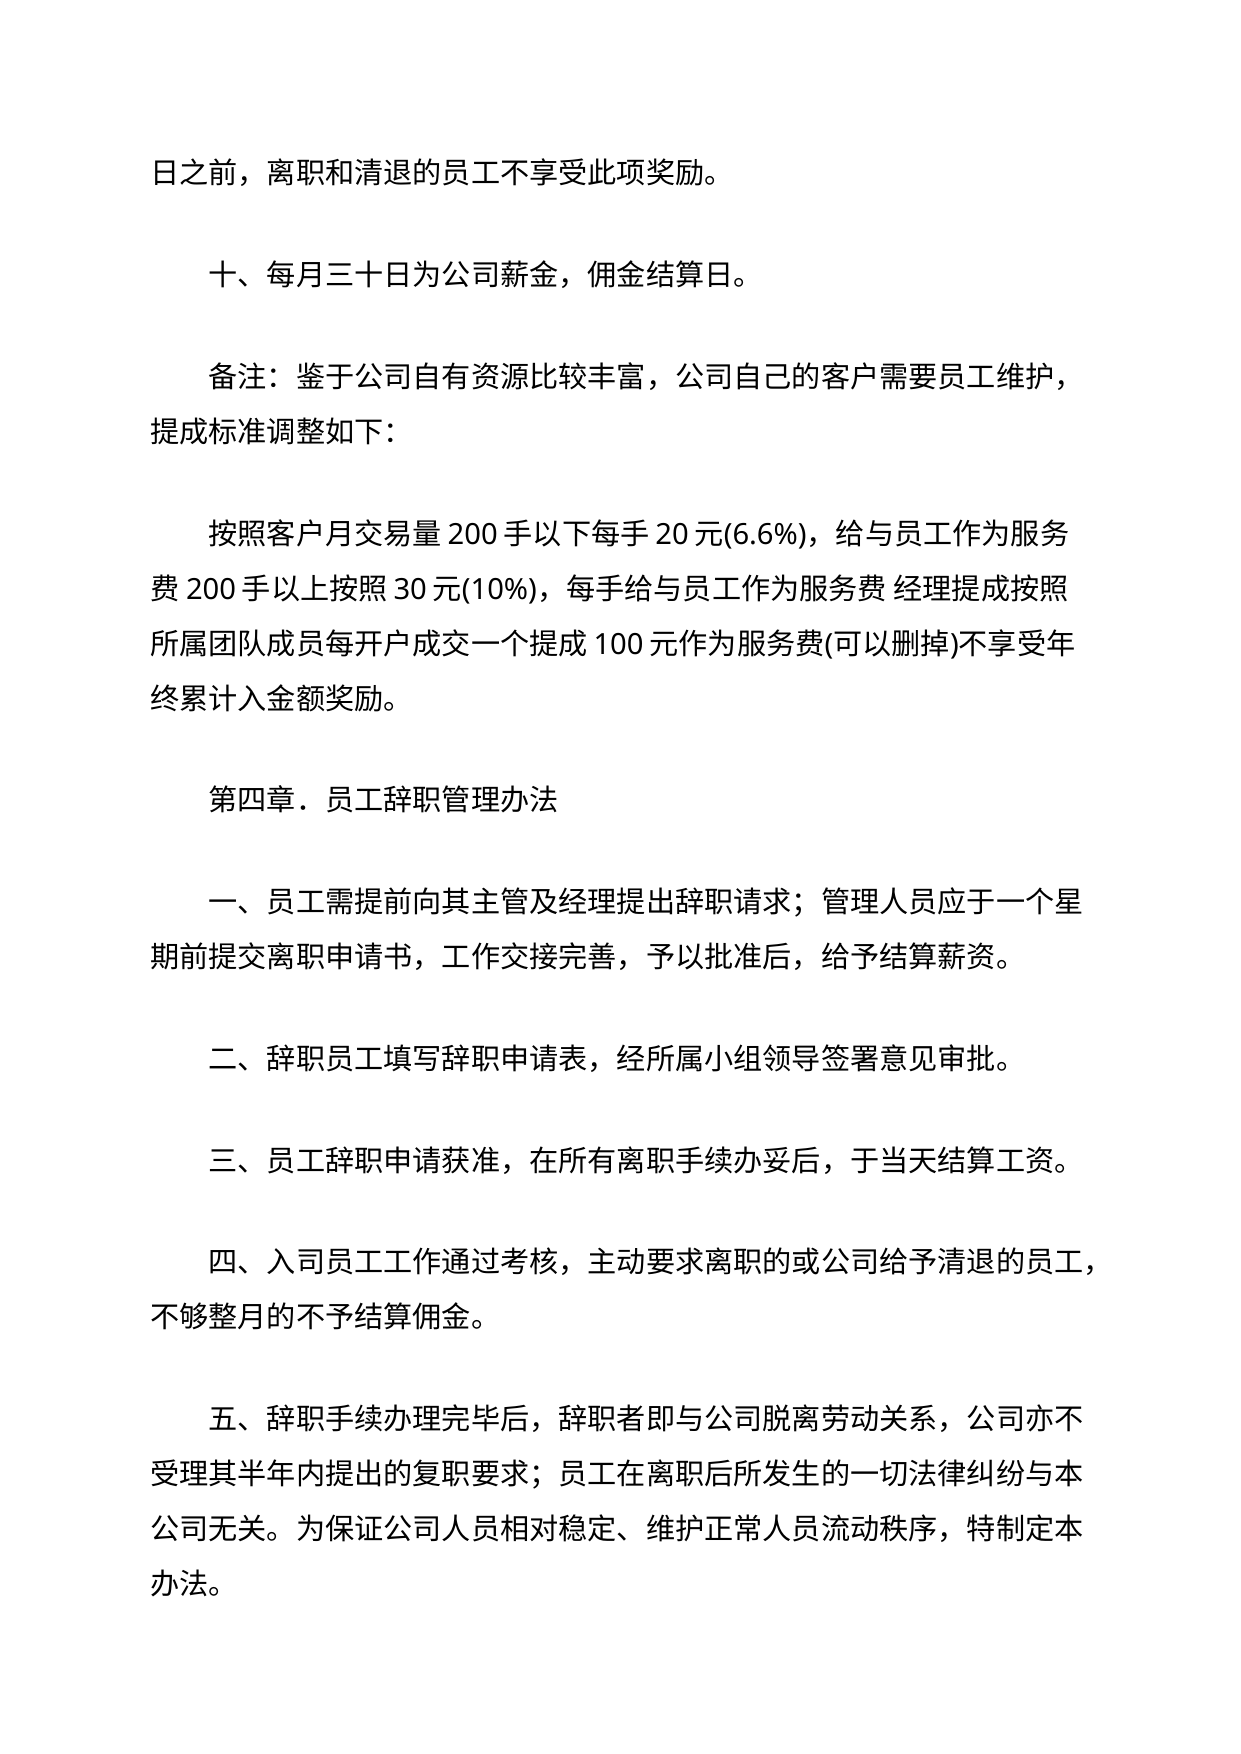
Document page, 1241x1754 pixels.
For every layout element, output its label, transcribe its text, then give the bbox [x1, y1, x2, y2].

text 四、入司员工工作通过考核，主动要求离职的或公司给予清退的员工，不够整月的不予结算佣金。 [150, 1239, 1090, 1336]
text 十、每月三十日为公司薪金，佣金结算日。 [150, 252, 1090, 294]
text 备注：鉴于公司自有资源比较丰富，公司自己的客户需要员工维护，提成标准调整如下： [150, 353, 1090, 451]
text 第四章．员工辞职管理办法 [150, 777, 1090, 819]
text 五、辞职手续办理完毕后，辞职者即与公司脱离劳动关系，公司亦不受理其半年内提出的复职要求；员工在离职后所发生的一切法律纠纷与本公司无关。为保证公司人员相对稳定、维护正常人员流动秩序，特制定本办法。 [150, 1396, 1090, 1603]
text 一、员工需提前向其主管及经理提出辞职请求；管理人员应于一个星期前提交离职申请书，工作交接完善，予以批准后，给予结算薪资。 [150, 879, 1090, 976]
text 三、员工辞职申请获准，在所有离职手续办妥后，于当天结算工资。 [150, 1137, 1090, 1179]
text 按照客户月交易量200手以下每手20元(6.6%)，给与员工作为服务费 200手以上按照30元(10%)，每手给与员工作为服务费 经理提成按照所属团队成员每开户成交一个提成100元作为服务费(可以删掉)不享受年终累计入金额奖励。 [150, 510, 1090, 717]
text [150, 150, 1090, 192]
text 二、辞职员工填写辞职申请表，经所属小组领导签署意见审批。 [150, 1035, 1090, 1078]
